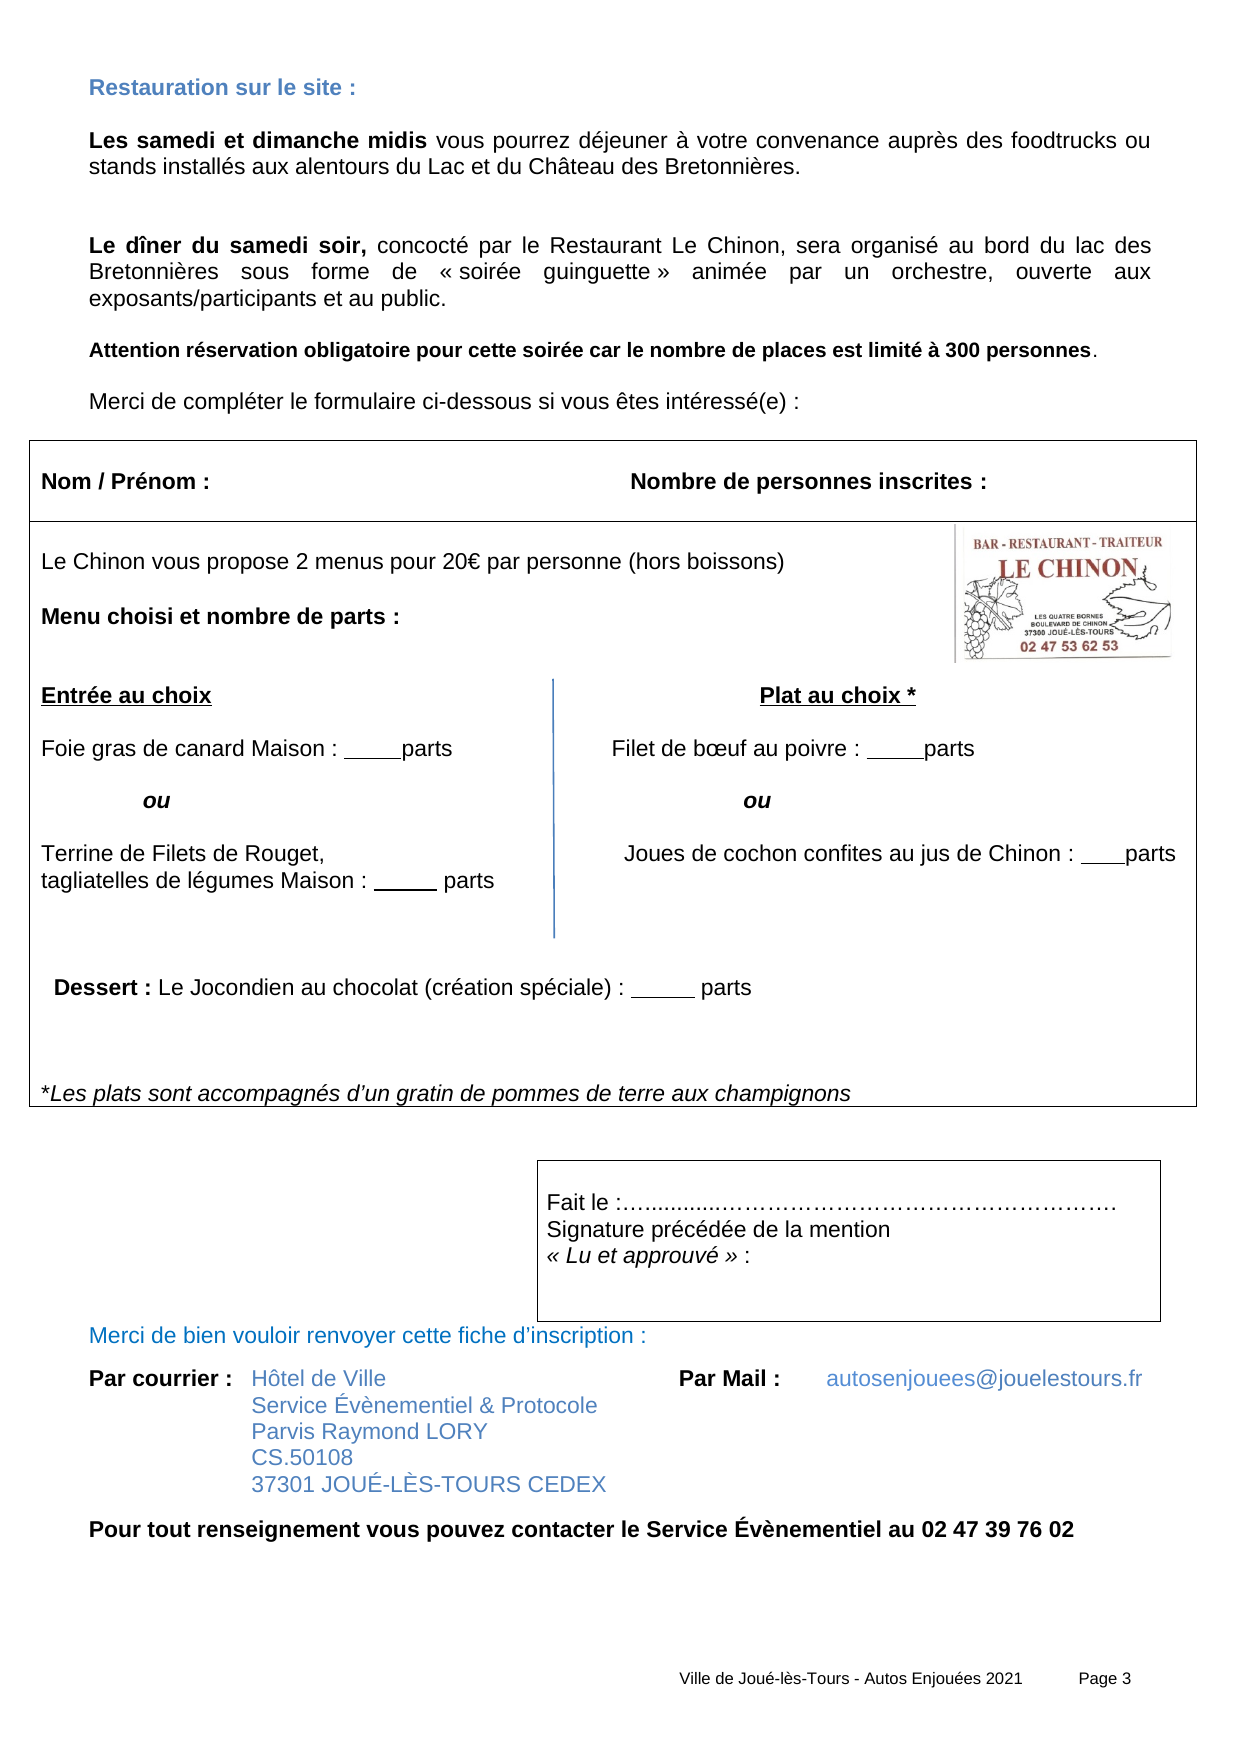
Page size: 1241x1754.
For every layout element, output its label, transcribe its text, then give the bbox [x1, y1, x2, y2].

table_header Nom / Prénom : Nombre de personnes inscrites : [30, 441, 1196, 521]
text Attention réservation obligatoire pour cette soirée car le nombre de places est limité à 300 personnes. [89, 337, 1152, 361]
picture [954, 524, 1186, 663]
text Fait le :…............……………………………………………. [538, 1186, 1160, 1213]
text Restauration sur le site : [89, 74, 1152, 100]
text Merci de compléter le formulaire ci-dessous si vous êtes intéressé(e) : [89, 388, 1152, 414]
text Les samedi et dimanche midis vous pourrez déjeuner à votre convenance auprès des foodtrucks ou stands installés aux alentours du Lac et du Château des Bretonnières. [89, 127, 1152, 179]
text 37301 JOUÉ-LÈS-TOURS CEDEX [162, 1471, 1152, 1497]
text Signature précédée de la mention [538, 1213, 1160, 1239]
text Par courrier : Hôtel de Ville Par Mail : autosenjouees@jouelestours.fr [89, 1365, 1152, 1392]
text Merci de bien vouloir renvoyer cette fiche d’inscription : [89, 1322, 1152, 1348]
text Pour tout renseignement vous pouvez contacter le Service Évènementiel au 02 47 39 76 02 [89, 1516, 1152, 1543]
text Le dîner du samedi soir, concocté par le Restaurant Le Chinon, sera organisé au bord du lac des Bretonnières sous forme de « soirée guinguette » animée par un orchestre, ouverte aux exposants/participants et au public. [89, 232, 1152, 311]
table_cell Le Chinon vous propose 2 menus pour 20€ par personne (hors boissons) Menu choisi et nombre de parts : Entrée au choix Plat au choix * Foie gras de canard Maison : parts Filet de bœuf au poivre : parts ou ou Terrine de Filets de Rouget, Joues de cochon confites au jus de Chinon : parts tagliatelles de légumes Maison : parts Dessert : Le Jocondien au chocolat (création spéciale) : parts *Les plats sont accompagnés d’un gratin de pommes de terre aux champignons [30, 522, 1196, 1106]
text CS.50108 [162, 1444, 1152, 1471]
text « Lu et approuvé » : [538, 1239, 1160, 1268]
text Parvis Raymond LORY [162, 1418, 1152, 1444]
text Service Évènementiel & Protocole [89, 1392, 1152, 1418]
